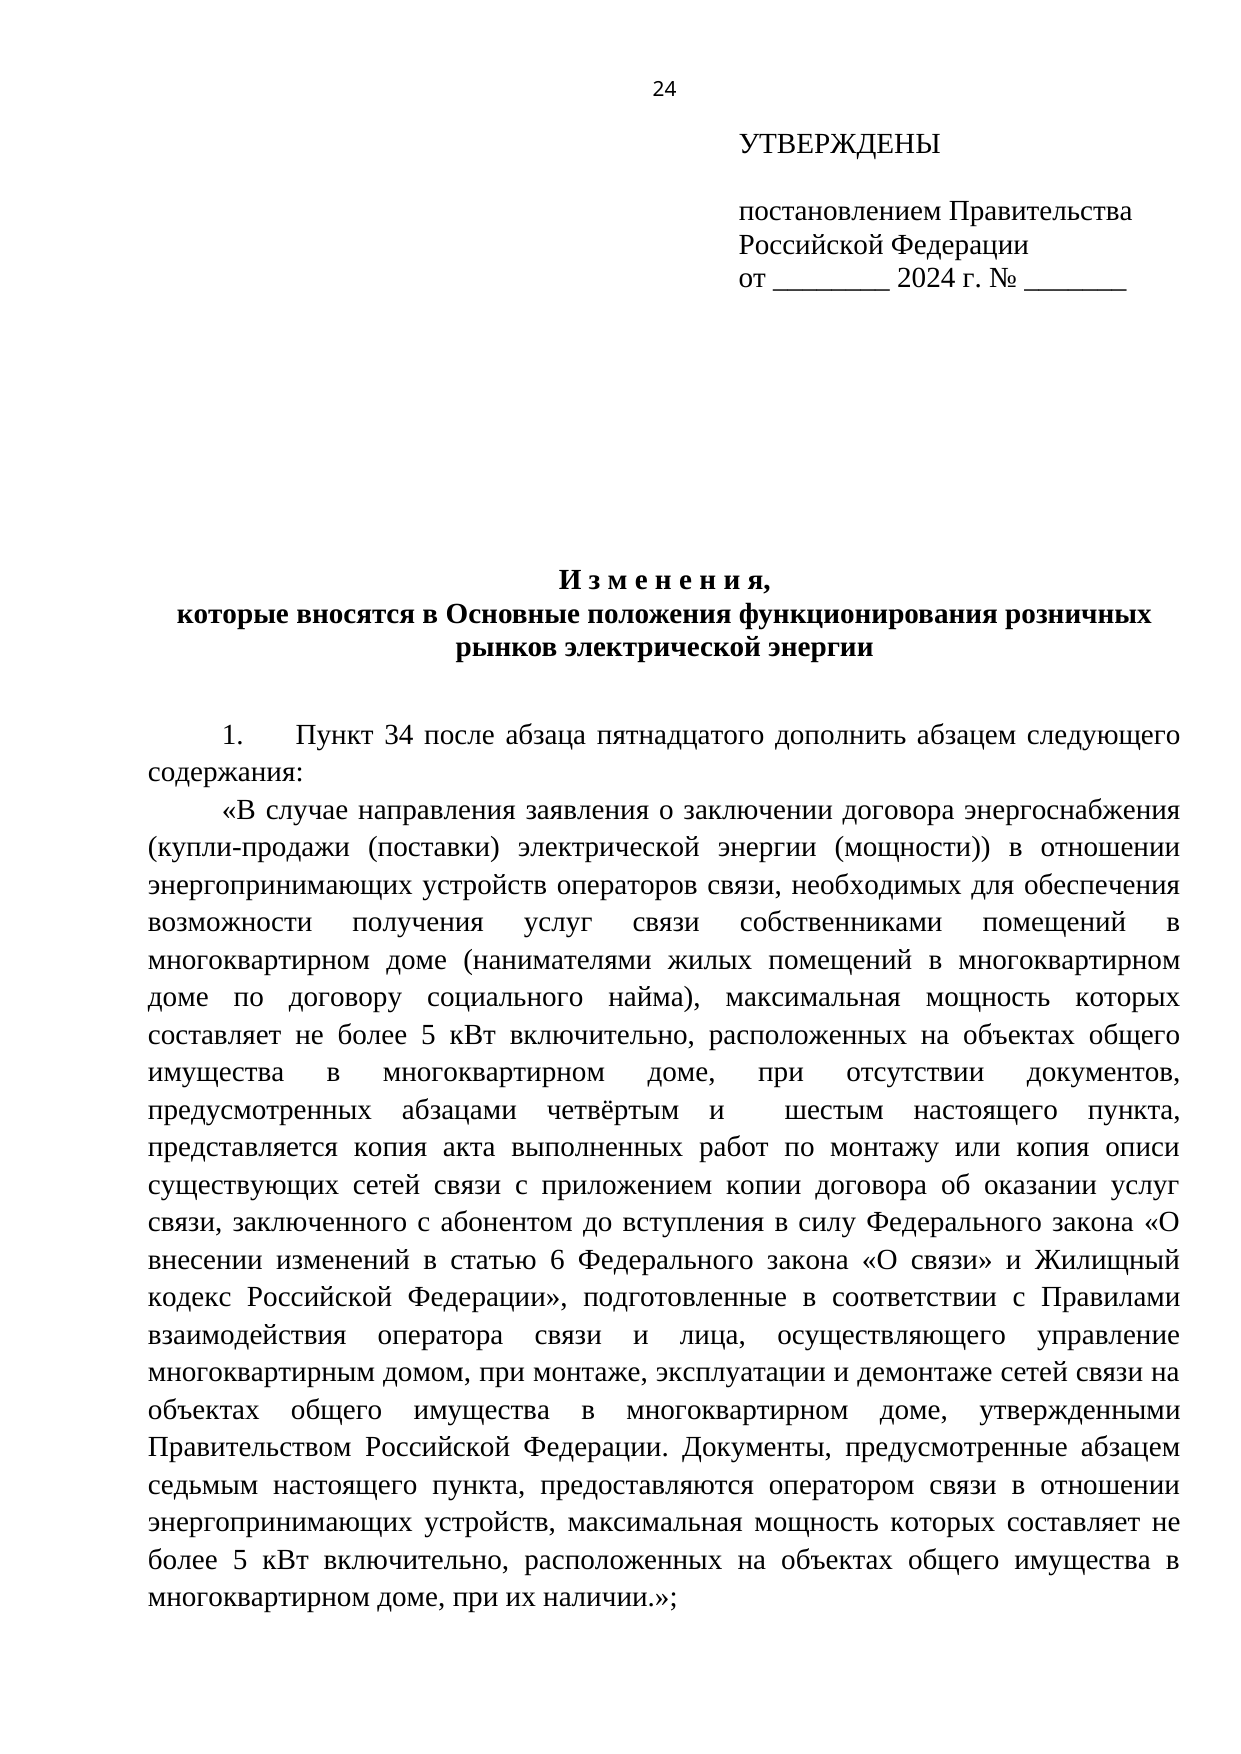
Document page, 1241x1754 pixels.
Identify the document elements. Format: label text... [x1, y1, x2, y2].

text которые вносятся в Основные положения функционирования розничных рынков электрической энергии [148, 596, 1181, 663]
text УТВЕРЖДЕНЫ [738, 126, 1181, 160]
list Пункт 34 после абзаца пятнадцатого дополнить абзацем следующего содержания: [148, 713, 1181, 788]
text Российской Федерации [148, 227, 1137, 261]
text от ________ 2024 г. № _______ [148, 261, 1137, 294]
text «В случае направления заявления о заключении договора энергоснабжения (купли-продажи (поставки) электрической энергии (мощности)) в отношении энергопринимающих устройств операторов связи, необходимых для обеспечения возможности получения услуг связи собственниками помещений в многоквартирном доме (нанимателями жилых помещений в многоквартирном доме по договору социального найма), максимальная мощность которых составляет не более 5 кВт включительно, расположенных на объектах общего имущества в многоквартирном доме, при отсутствии документов, предусмотренных абзацами четвёртым и шестым настоящего пункта, представляется копия акта выполненных работ по монтажу или копия описи существующих сетей связи с приложением копии договора об оказании услуг связи, заключенного с абонентом до вступления в силу Федерального закона «О внесении изменений в статью 6 Федерального закона «О связи» и Жилищный кодекс Российской Федерации», подготовленные в соответствии с Правилами взаимодействия оператора связи и лица, осуществляющего управление многоквартирным домом, при монтаже, эксплуатации и демонтаже сетей связи на объектах общего имущества в многоквартирном доме, утвержденными Правительством Российской Федерации. Документы, предусмотренные абзацем седьмым настоящего пункта, предоставляются оператором связи в отношении энергопринимающих устройств, максимальная мощность которых составляет не более 5 кВт включительно, расположенных на объектах общего имущества в многоквартирном доме, при их наличии.»; [148, 788, 1181, 1613]
text постановлением Правительства [148, 193, 1137, 227]
text И з м е н е н и я, [148, 562, 1181, 596]
